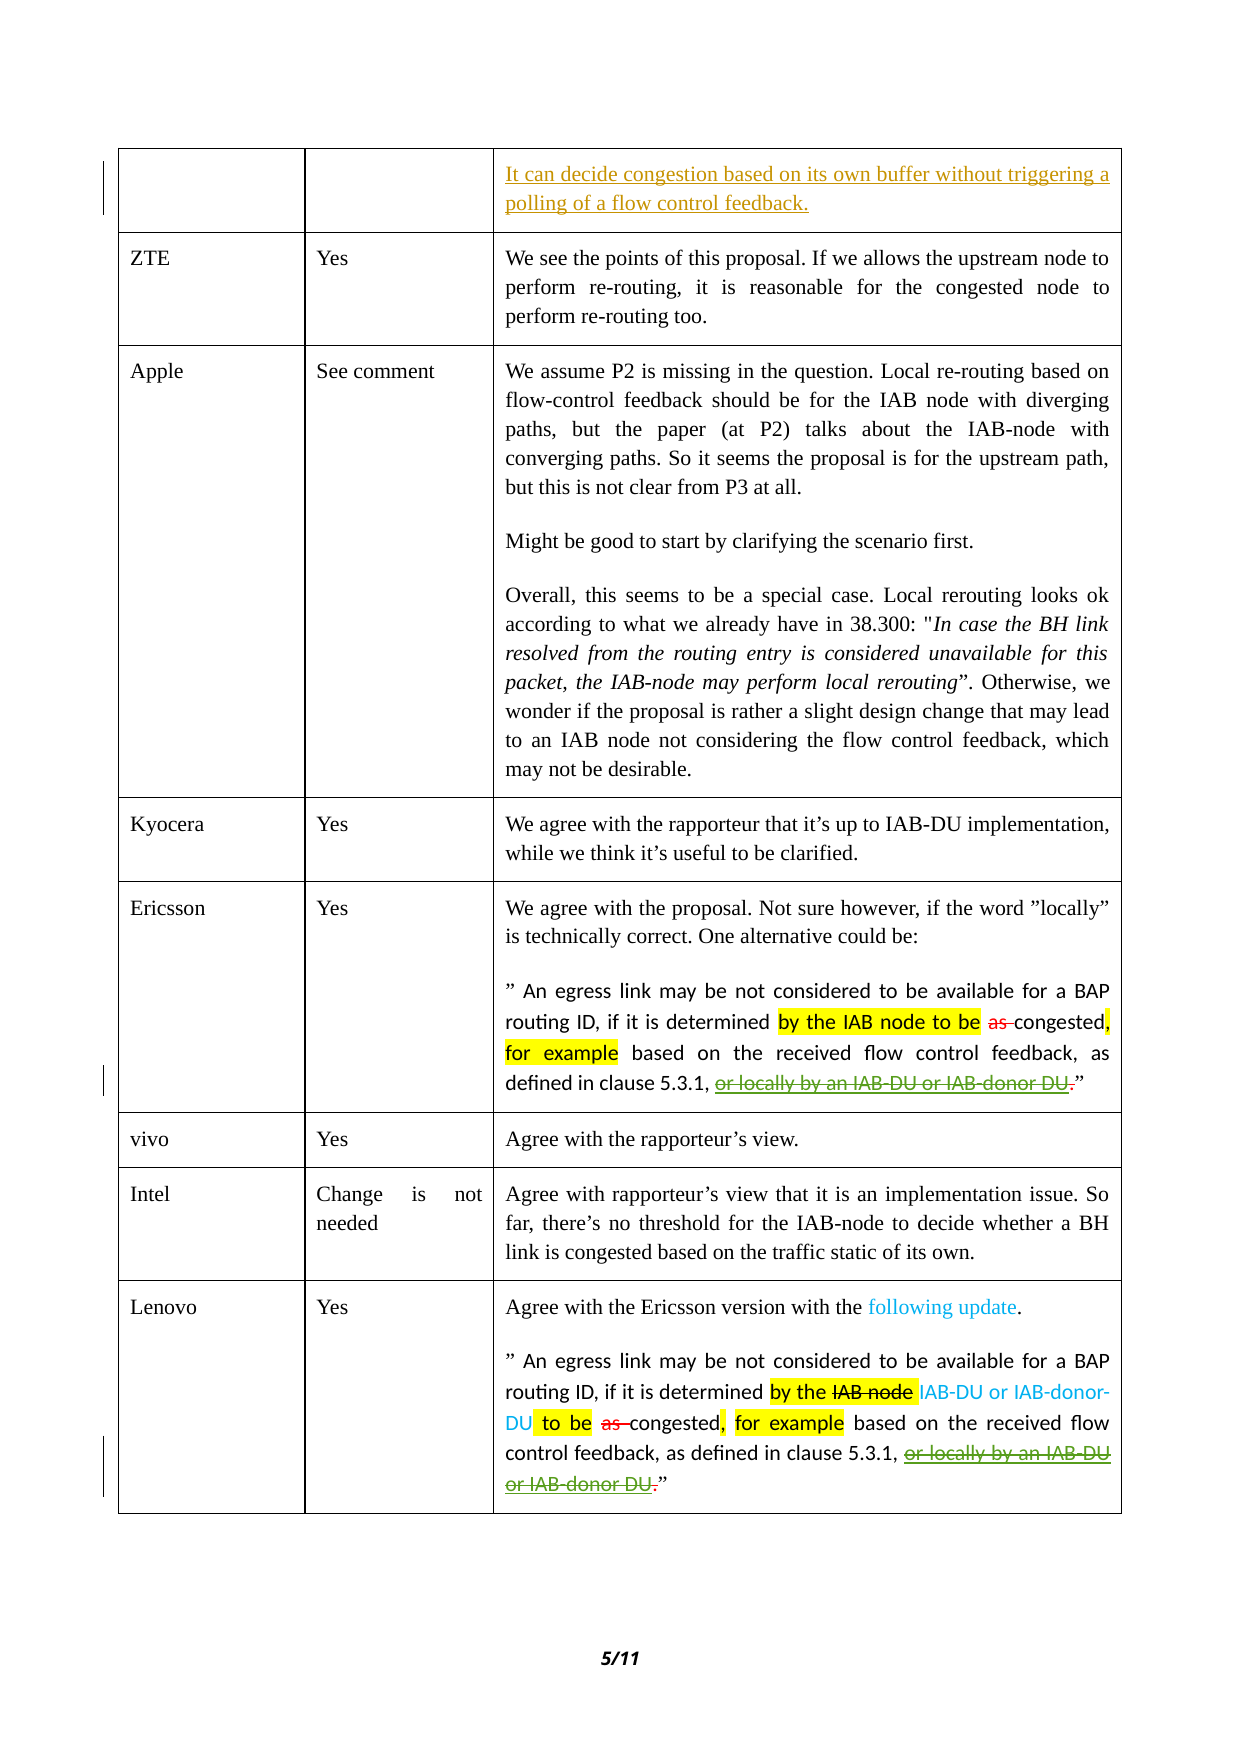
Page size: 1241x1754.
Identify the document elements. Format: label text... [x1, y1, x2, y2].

table_cell Agree with rapporteur’s view that it is an implementation issue. So far, there’s no threshold for the IAB-node to decide whether a BH link is congested based on the traffic static of its own. [494, 1168, 1121, 1280]
table_cell See comment [306, 346, 493, 797]
table_cell Lenovo [119, 1281, 304, 1513]
table_cell Agree with the Ericsson version with the following update. ” An egress link may be not considered to be available for a BAP routing ID, if it is determined by the IAB node IAB-DU or IAB-donor-DU to be as congested, for example based on the received flow control feedback, as defined in clause 5.3.1, .” [494, 1281, 1121, 1513]
table_cell [119, 149, 304, 232]
table_cell Yes [306, 882, 493, 1112]
table_cell Intel [119, 1168, 304, 1280]
table_cell Apple [119, 346, 304, 797]
table_cell Yes [306, 1281, 493, 1513]
table_cell Yes [306, 233, 493, 344]
table_cell We see the points of this proposal. If we allows the upstream node to perform re-routing, it is reasonable for the congested node to perform re-routing too. [494, 233, 1121, 344]
table_cell [494, 149, 1121, 232]
table_cell Ericsson [119, 882, 304, 1112]
table_cell Yes [306, 1113, 493, 1167]
table_cell We agree with the proposal. Not sure however, if the word ”locally” is technically correct. One alternative could be: ” An egress link may be not considered to be available for a BAP routing ID, if it is determined by the IAB node to be as congested, for example based on the received flow control feedback, as defined in clause 5.3.1, .” [494, 882, 1121, 1112]
table_cell Agree with the rapporteur’s view. [494, 1113, 1121, 1167]
table_cell We assume P2 is missing in the question. Local re-routing based on flow-control feedback should be for the IAB node with diverging paths, but the paper (at P2) talks about the IAB-node with converging paths. So it seems the proposal is for the upstream path, but this is not clear from P3 at all. Might be good to start by clarifying the scenario first. Overall, this seems to be a special case. Local rerouting looks ok according to what we already have in 38.300: "In case the BH link resolved from the routing entry is considered unavailable for this packet, the IAB-node may perform local rerouting”. Otherwise, we wonder if the proposal is rather a slight design change that may lead to an IAB node not considering the flow control feedback, which may not be desirable. [494, 346, 1121, 797]
table_cell We agree with the rapporteur that it’s up to IAB-DU implementation, while we think it’s useful to be clarified. [494, 798, 1121, 881]
table_cell Kyocera [119, 798, 304, 881]
table_cell Yes [306, 798, 493, 881]
table_cell vivo [119, 1113, 304, 1167]
table_cell Change is not needed [306, 1168, 493, 1280]
table_cell ZTE [119, 233, 304, 344]
table_cell [306, 149, 493, 232]
